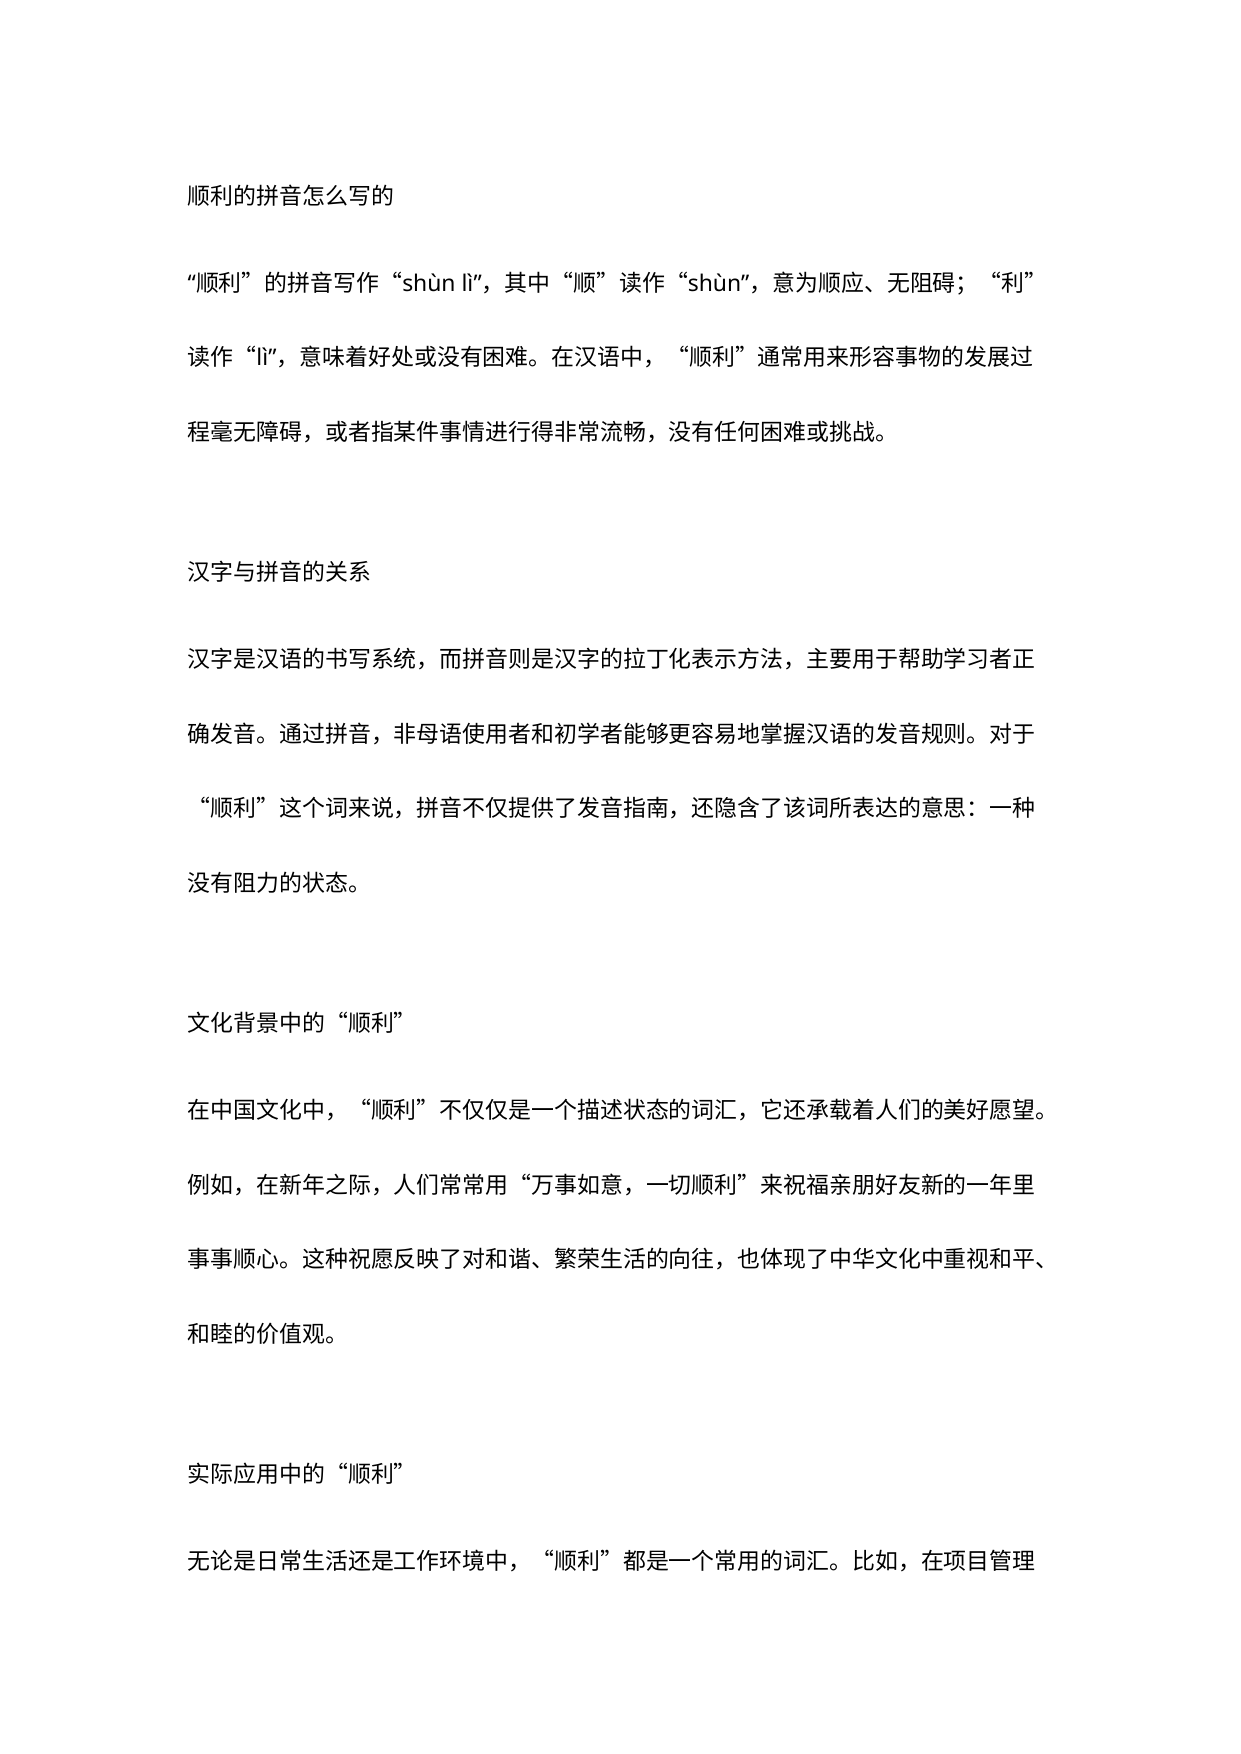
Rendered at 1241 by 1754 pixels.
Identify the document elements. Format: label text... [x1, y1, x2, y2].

text “顺利”的拼音写作“shùn lì”，其中“顺”读作“shùn”，意为顺应、无阻碍；“利”读作“lì”，意味着好处或没有困难。在汉语中，“顺利”通常用来形容事物的发展过程毫无障碍，或者指某件事情进行得非常流畅，没有任何困难或挑战。 [187, 248, 1053, 463]
text 文化背景中的“顺利” [187, 989, 1053, 1054]
text 实际应用中的“顺利” [187, 1440, 1053, 1505]
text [187, 1527, 1053, 1592]
text 顺利的拼音怎么写的 [187, 162, 1053, 227]
text 汉字与拼音的关系 [187, 538, 1053, 603]
text 汉字是汉语的书写系统，而拼音则是汉字的拉丁化表示方法，主要用于帮助学习者正确发音。通过拼音，非母语使用者和初学者能够更容易地掌握汉语的发音规则。对于“顺利”这个词来说，拼音不仅提供了发音指南，还隐含了该词所表达的意思：一种没有阻力的状态。 [187, 625, 1053, 914]
text 在中国文化中，“顺利”不仅仅是一个描述状态的词汇，它还承载着人们的美好愿望。例如，在新年之际，人们常常用“万事如意，一切顺利”来祝福亲朋好友新的一年里事事顺心。这种祝愿反映了对和谐、繁荣生活的向往，也体现了中华文化中重视和平、和睦的价值观。 [187, 1076, 1053, 1365]
